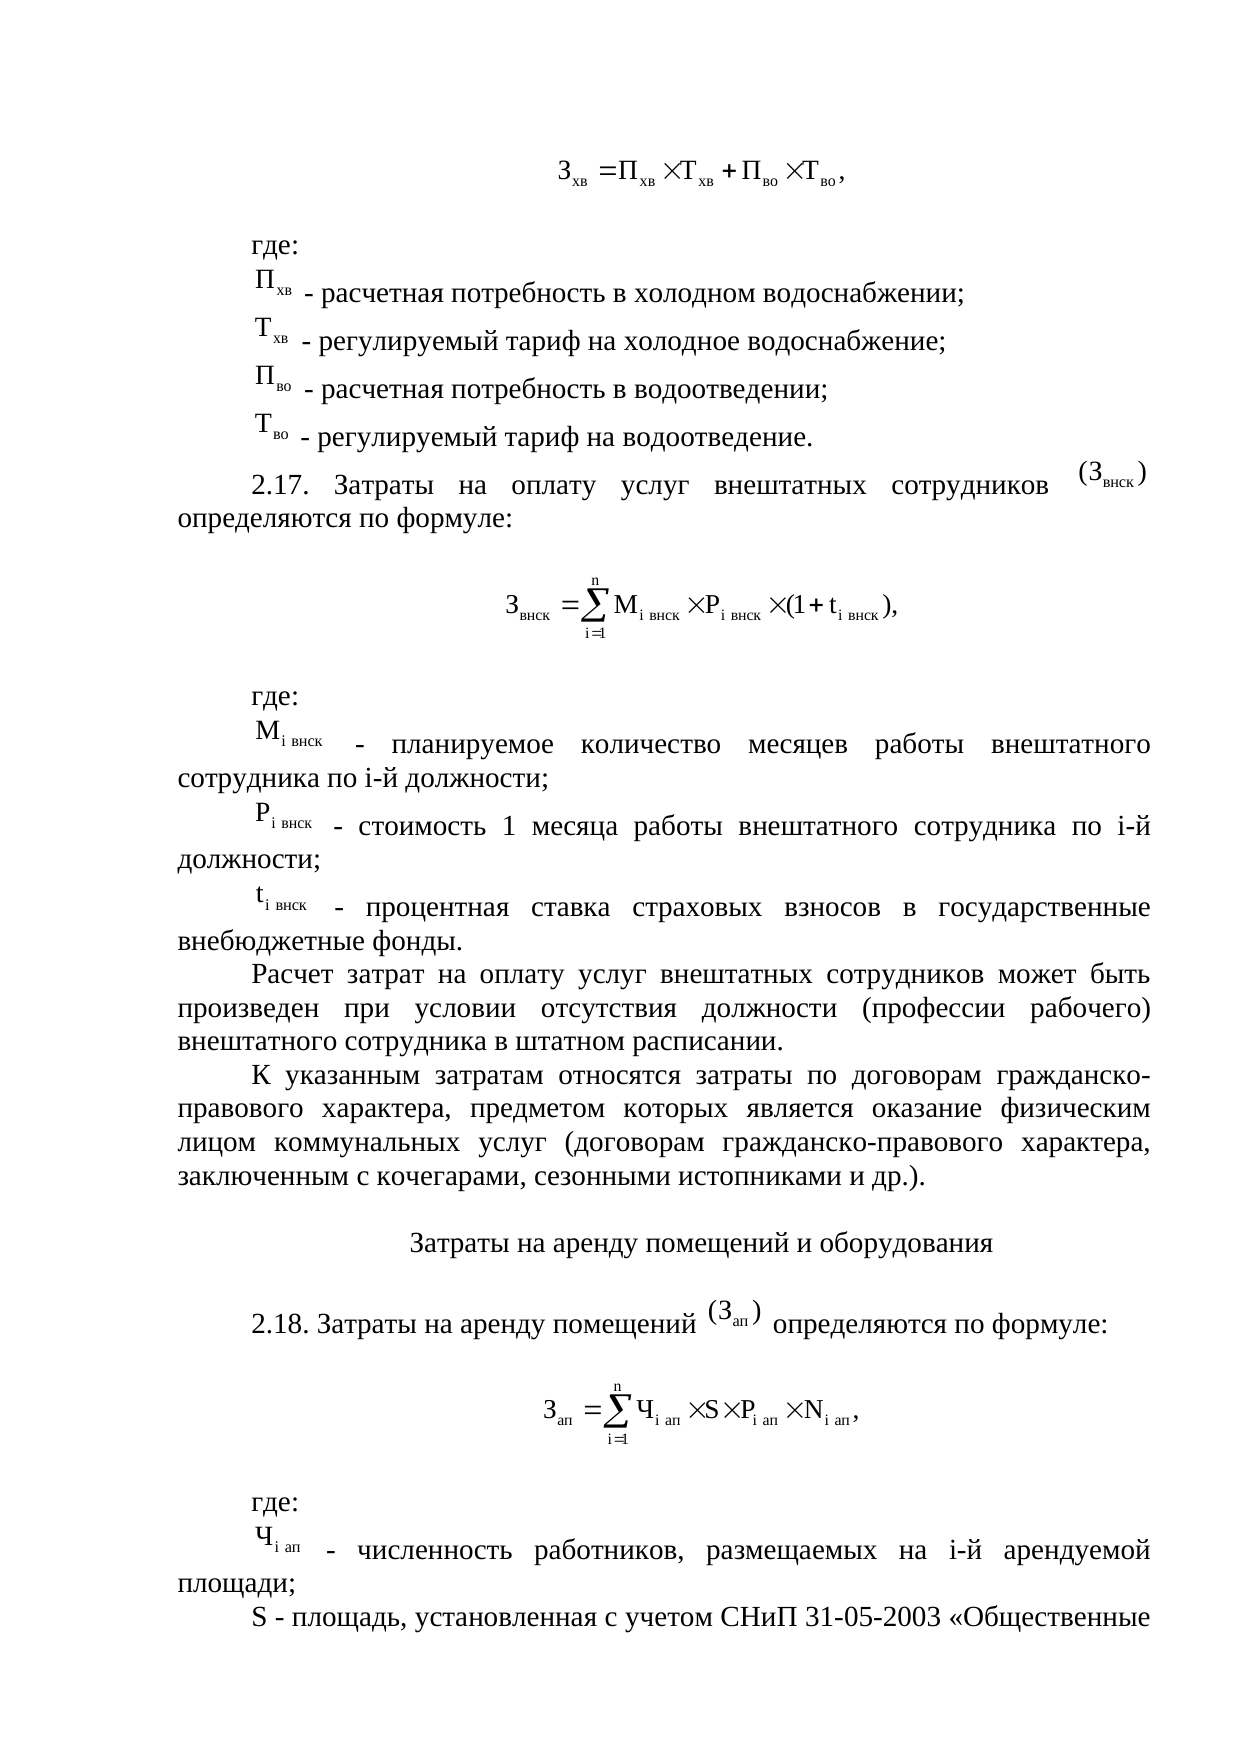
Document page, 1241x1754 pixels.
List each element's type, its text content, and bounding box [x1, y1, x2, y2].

text - расчетная потребность в холодном водоснабжении; [177, 261, 1152, 308]
text - процентная ставка страховых взносов в государственные внебюджетные фонды. [177, 875, 1152, 956]
text - расчетная потребность в водоотведении; [177, 357, 1152, 404]
text 2.17. Затраты на оплату услуг внештатных сотрудников определяются по формуле: [177, 453, 1152, 534]
text - стоимость 1 месяца работы внештатного сотрудника по i-й должности; [177, 793, 1152, 875]
text 2.18. Затраты на аренду помещений определяются по формуле: [177, 1292, 1152, 1340]
text где: [177, 1484, 1152, 1517]
text - численность работников, размещаемых на i-й арендуемой площади; [177, 1517, 1152, 1599]
text К указанным затратам относятся затраты по договорам гражданско-правового характера, предметом которых является оказание физическим лицом коммунальных услуг (договорам гражданско-правового характера, заключенным с кочегарами, сезонными истопниками и др.). [177, 1057, 1152, 1191]
text - регулируемый тариф на водоотведение. [177, 404, 1152, 453]
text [177, 1599, 1152, 1633]
text где: [177, 227, 1152, 261]
text где: [177, 678, 1152, 712]
text - регулируемый тариф на холодное водоснабжение; [177, 308, 1152, 357]
text Расчет затрат на оплату услуг внештатных сотрудников может быть произведен при условии отсутствия должности (профессии рабочего) внештатного сотрудника в штатном расписании. [177, 956, 1152, 1057]
text Затраты на аренду помещений и оборудования [177, 1225, 1152, 1258]
text - планируемое количество месяцев работы внештатного сотрудника по i-й должности; [177, 712, 1152, 793]
